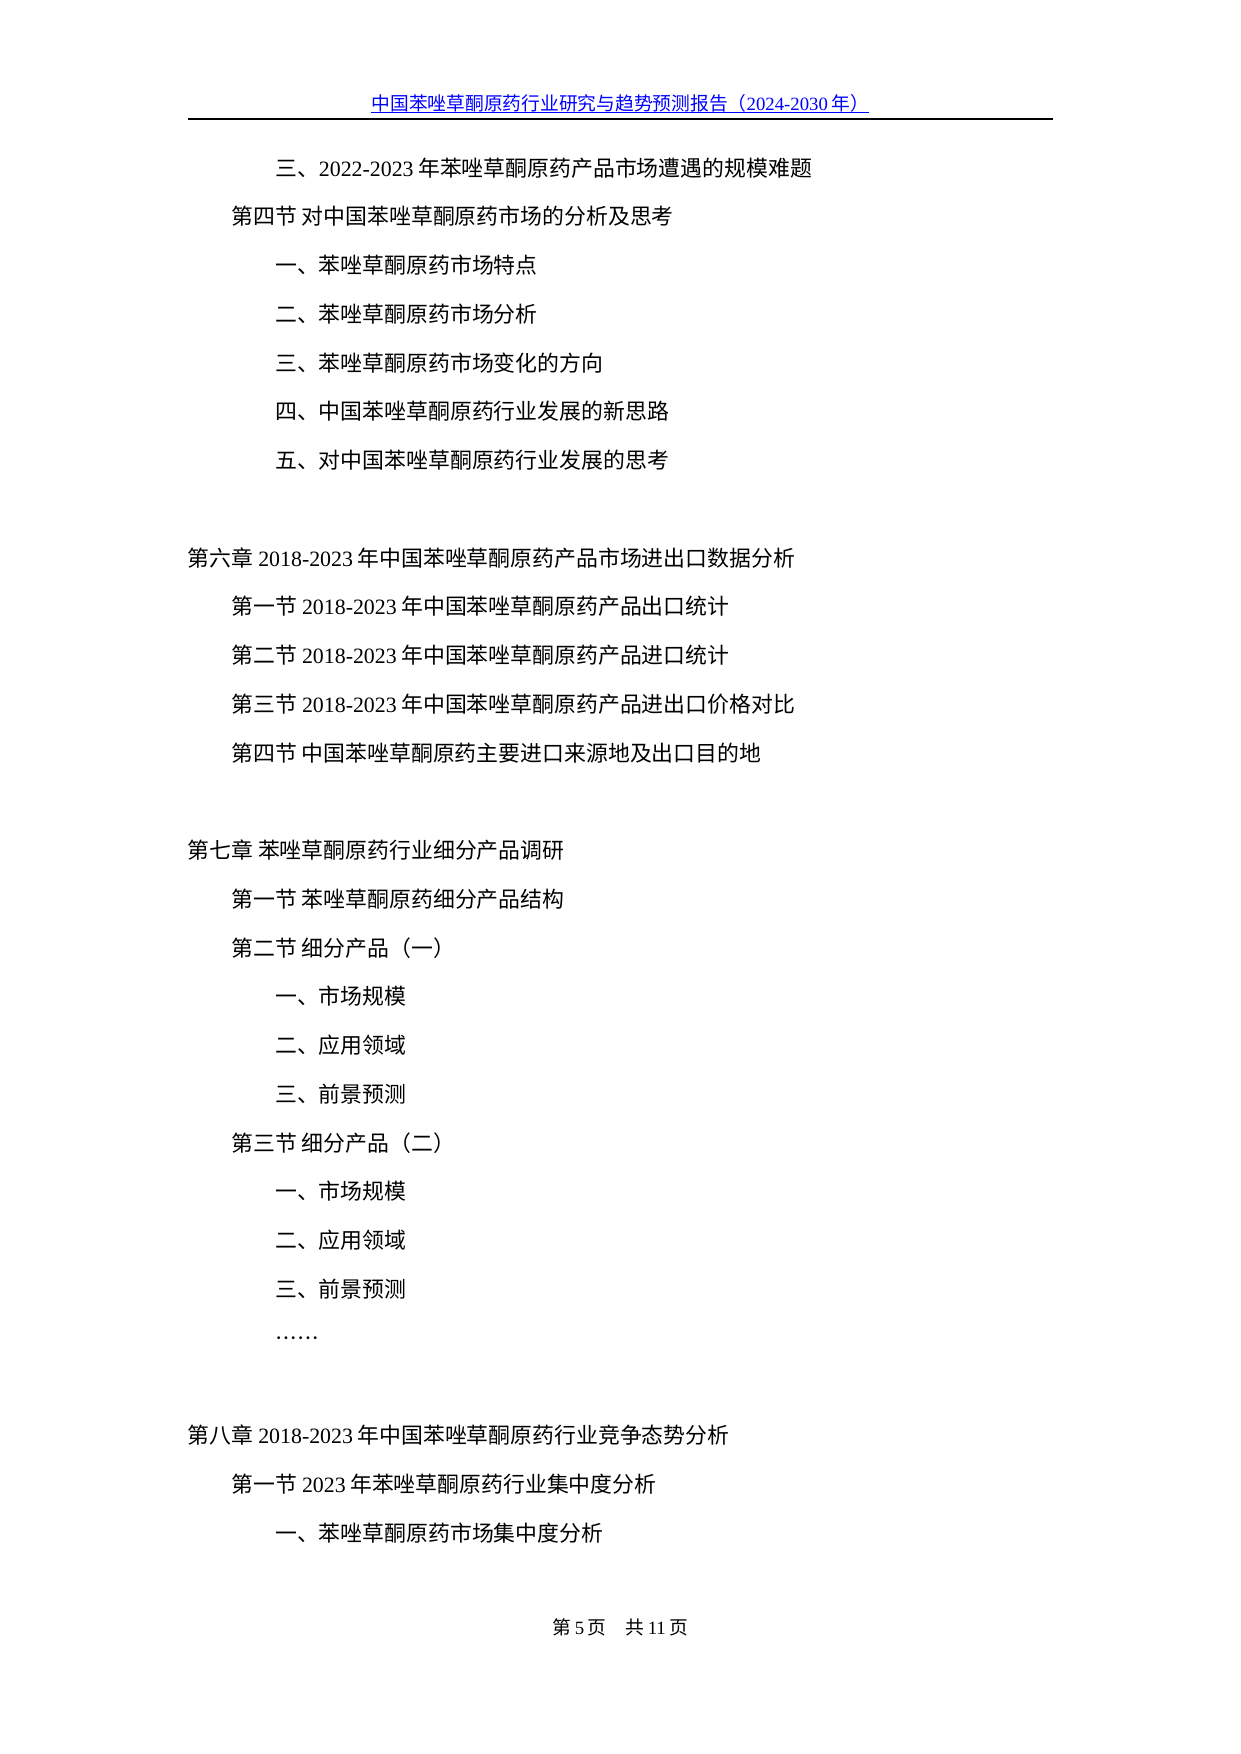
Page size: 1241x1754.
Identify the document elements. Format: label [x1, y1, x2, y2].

text [187, 150, 1053, 1548]
